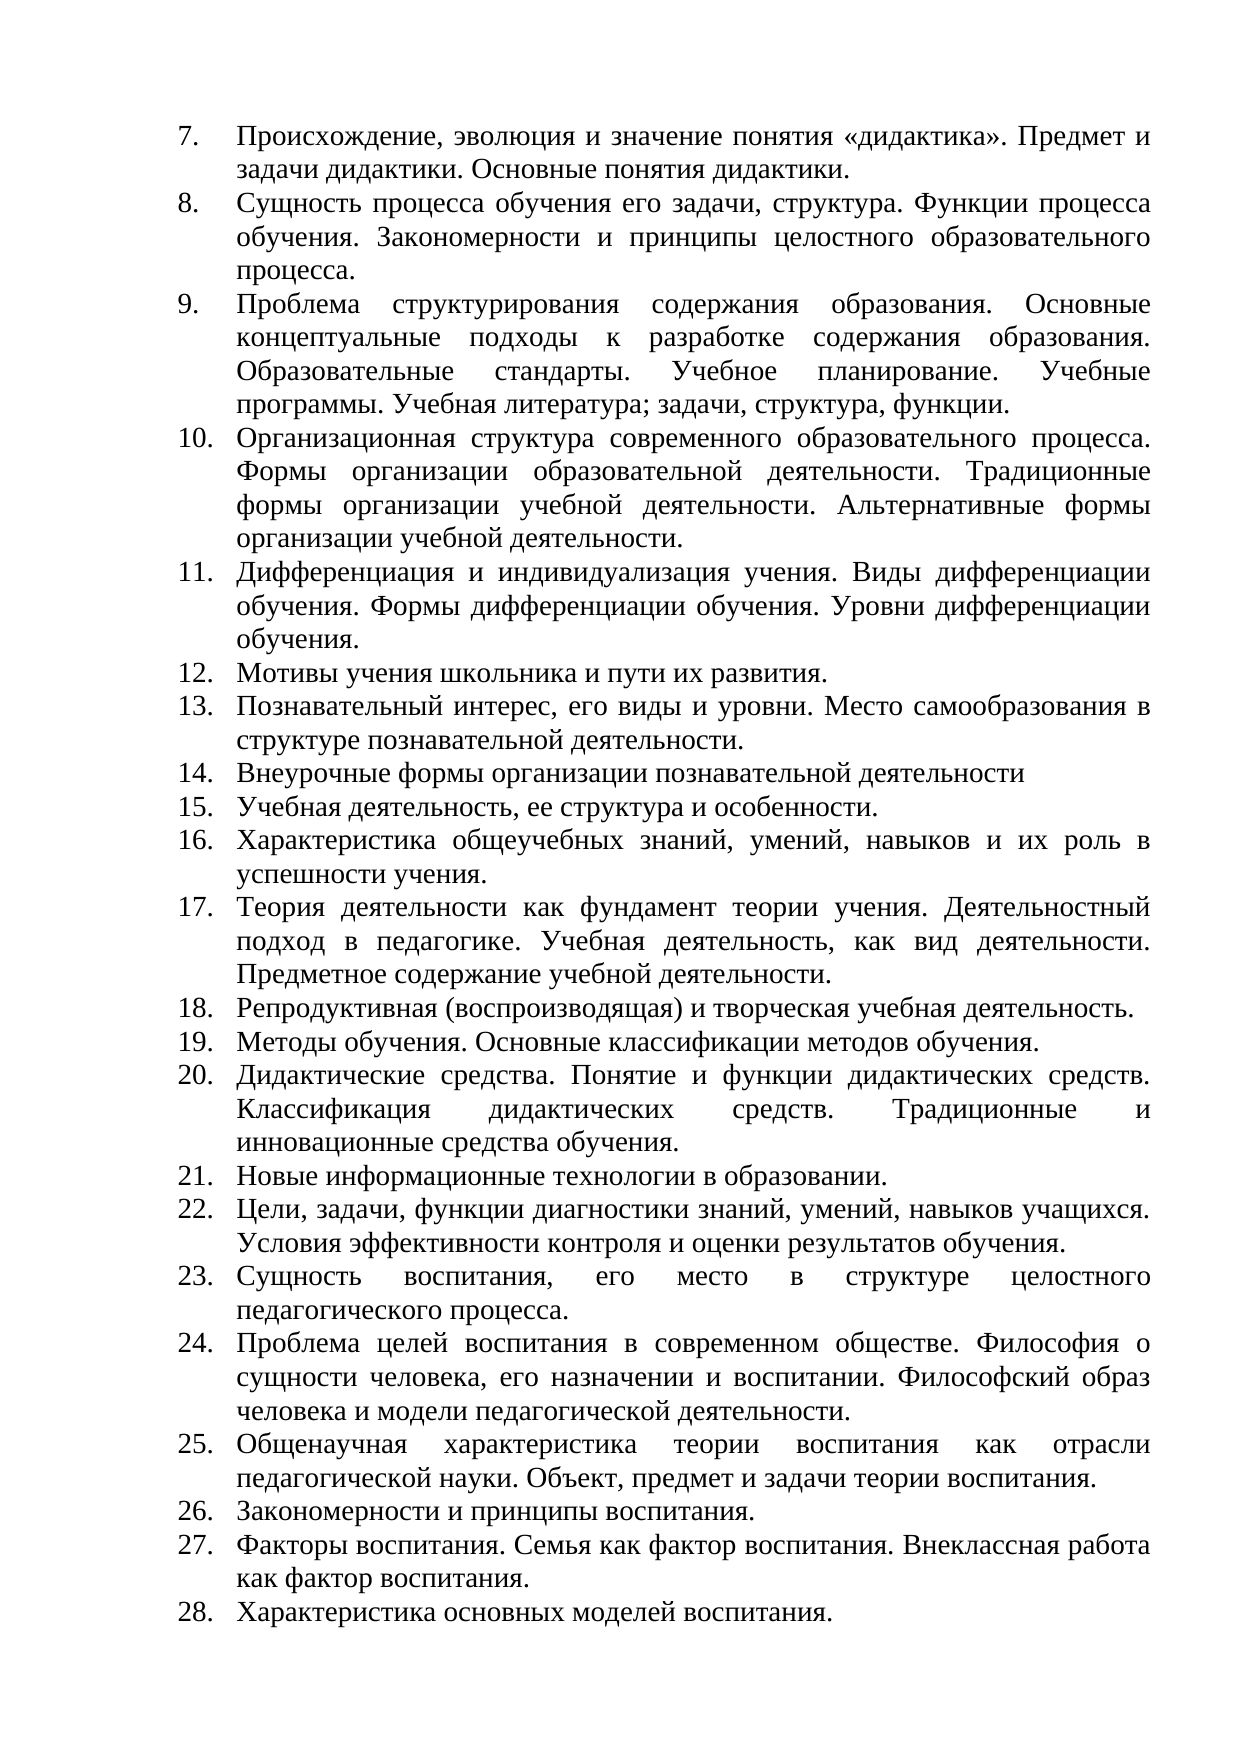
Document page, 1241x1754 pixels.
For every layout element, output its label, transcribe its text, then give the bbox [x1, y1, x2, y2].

list Характеристика основных моделей воспитания. [177, 1594, 1152, 1627]
list Дифференциация и индивидуализация учения. Виды дифференциации обучения. Формы дифференциации обучения. Уровни дифференциации обучения. [177, 554, 1152, 655]
list Проблема структурирования содержания образования. Основные концептуальные подходы к разработке содержания образования. Образовательные стандарты. Учебное планирование. Учебные программы. Учебная литература; задачи, структура, функции. [177, 286, 1152, 420]
list Характеристика общеучебных знаний, умений, навыков и их роль в успешности учения. [177, 822, 1152, 889]
list Сущность процесса обучения его задачи, структура. Функции процесса обучения. Закономерности и принципы целостного образовательного процесса. [177, 185, 1152, 286]
list Методы обучения. Основные классификации методов обучения. [177, 1024, 1152, 1057]
list Репродуктивная (воспроизводящая) и творческая учебная деятельность. [177, 990, 1152, 1024]
list Закономерности и принципы воспитания. [177, 1493, 1152, 1527]
list Общенаучная характеристика теории воспитания как отрасли педагогической науки. Объект, предмет и задачи теории воспитания. [177, 1426, 1152, 1493]
list Сущность воспитания, его место в структуре целостного педагогического процесса. [177, 1258, 1152, 1326]
list Теория деятельности как фундамент теории учения. Деятельностный подход в педагогике. Учебная деятельность, как вид деятельности. Предметное содержание учебной деятельности. [177, 889, 1152, 990]
list Организационная структура современного образовательного процесса. Формы организации образовательной деятельности. Традиционные формы организации учебной деятельности. Альтернативные формы организации учебной деятельности. [177, 420, 1152, 554]
list Цели, задачи, функции диагностики знаний, умений, навыков учащихся. Условия эффективности контроля и оценки результатов обучения. [177, 1191, 1152, 1258]
list Учебная деятельность, ее структура и особенности. [177, 789, 1152, 822]
list Факторы воспитания. Семья как фактор воспитания. Внеклассная работа как фактор воспитания. [177, 1527, 1152, 1594]
list Проблема целей воспитания в современном обществе. Философия о сущности человека, его назначении и воспитании. Философский образ человека и модели педагогической деятельности. [177, 1326, 1152, 1426]
list Происхождение, эволюция и значение понятия «дидактика». Предмет и задачи дидактики. Основные понятия дидактики. [177, 118, 1152, 185]
list Внеурочные формы организации познавательной деятельности [177, 755, 1152, 789]
list Познавательный интерес, его виды и уровни. Место самообразования в структуре познавательной деятельности. [177, 688, 1152, 755]
list Мотивы учения школьника и пути их развития. [177, 655, 1152, 688]
list Дидактические средства. Понятие и функции дидактических средств. Классификация дидактических средств. Традиционные и инновационные средства обучения. [177, 1057, 1152, 1158]
list Новые информационные технологии в образовании. [177, 1158, 1152, 1191]
